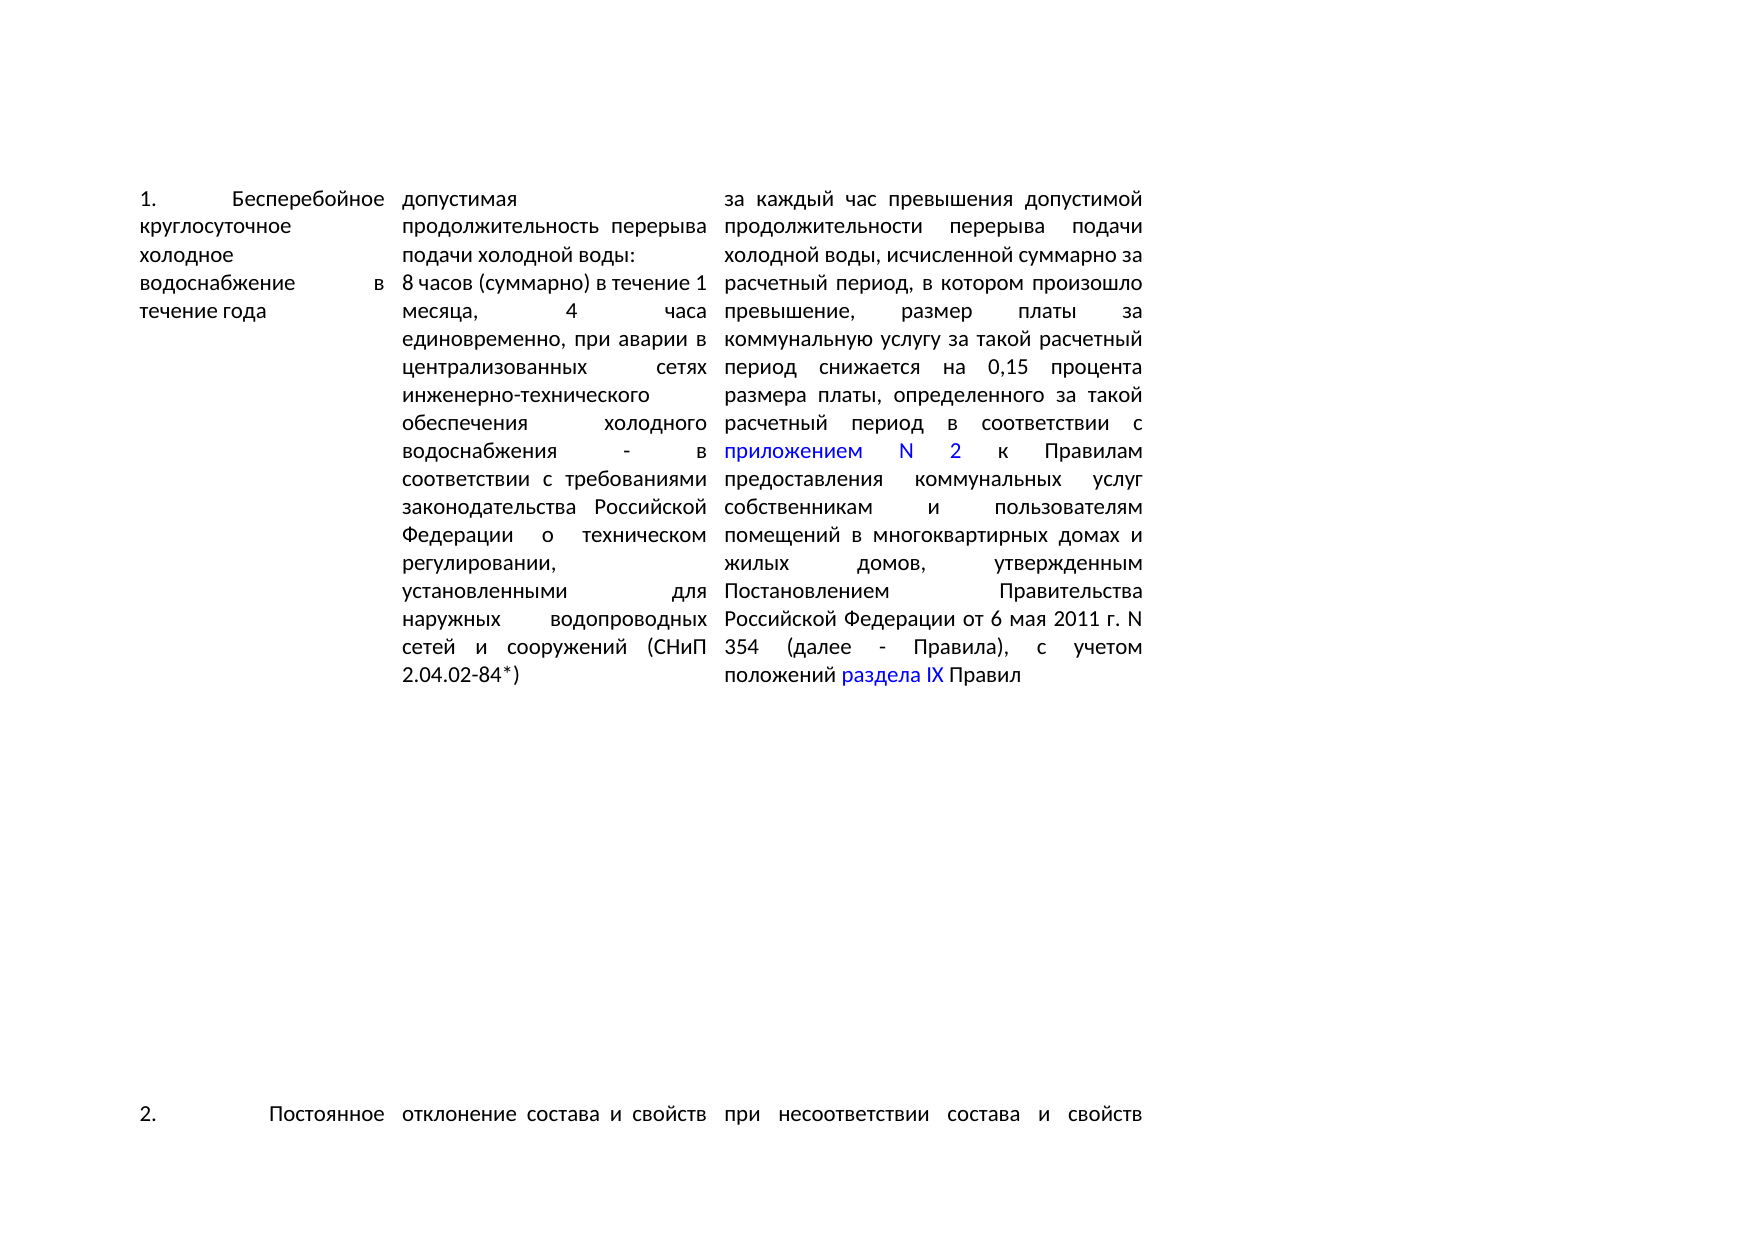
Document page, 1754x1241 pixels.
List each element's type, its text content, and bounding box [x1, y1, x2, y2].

table_cell 1. Бесперебойное круглосуточное холодное водоснабжение в течение года [129, 177, 391, 1093]
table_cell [129, 1093, 391, 1138]
table_cell допустимая продолжительность перерыва подачи холодной воды: 8 часов (суммарно) в течение 1 месяца, 4 часа единовременно, при аварии в централизованных сетях инженерно-технического обеспечения холодного водоснабжения - в соответствии с требованиями законодательства Российской Федерации о техническом регулировании, установленными для наружных водопроводных сетей и сооружений (СНиП 2.04.02-84*) [391, 177, 713, 1093]
table_cell за каждый час превышения допустимой продолжительности перерыва подачи холодной воды, исчисленной суммарно за расчетный период, в котором произошло превышение, размер платы за коммунальную услугу за такой расчетный период снижается на 0,15 процента размера платы, определенного за такой расчетный период в соответствии с приложением N 2 к Правилам предоставления коммунальных услуг собственникам и пользователям помещений в многоквартирных домах и жилых домов, утвержденным Постановлением Правительства Российской Федерации от 6 мая 2011 г. N 354 (далее - Правила), с учетом положений раздела IX Правил [714, 177, 1150, 1093]
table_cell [391, 1093, 713, 1138]
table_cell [714, 1093, 1150, 1138]
